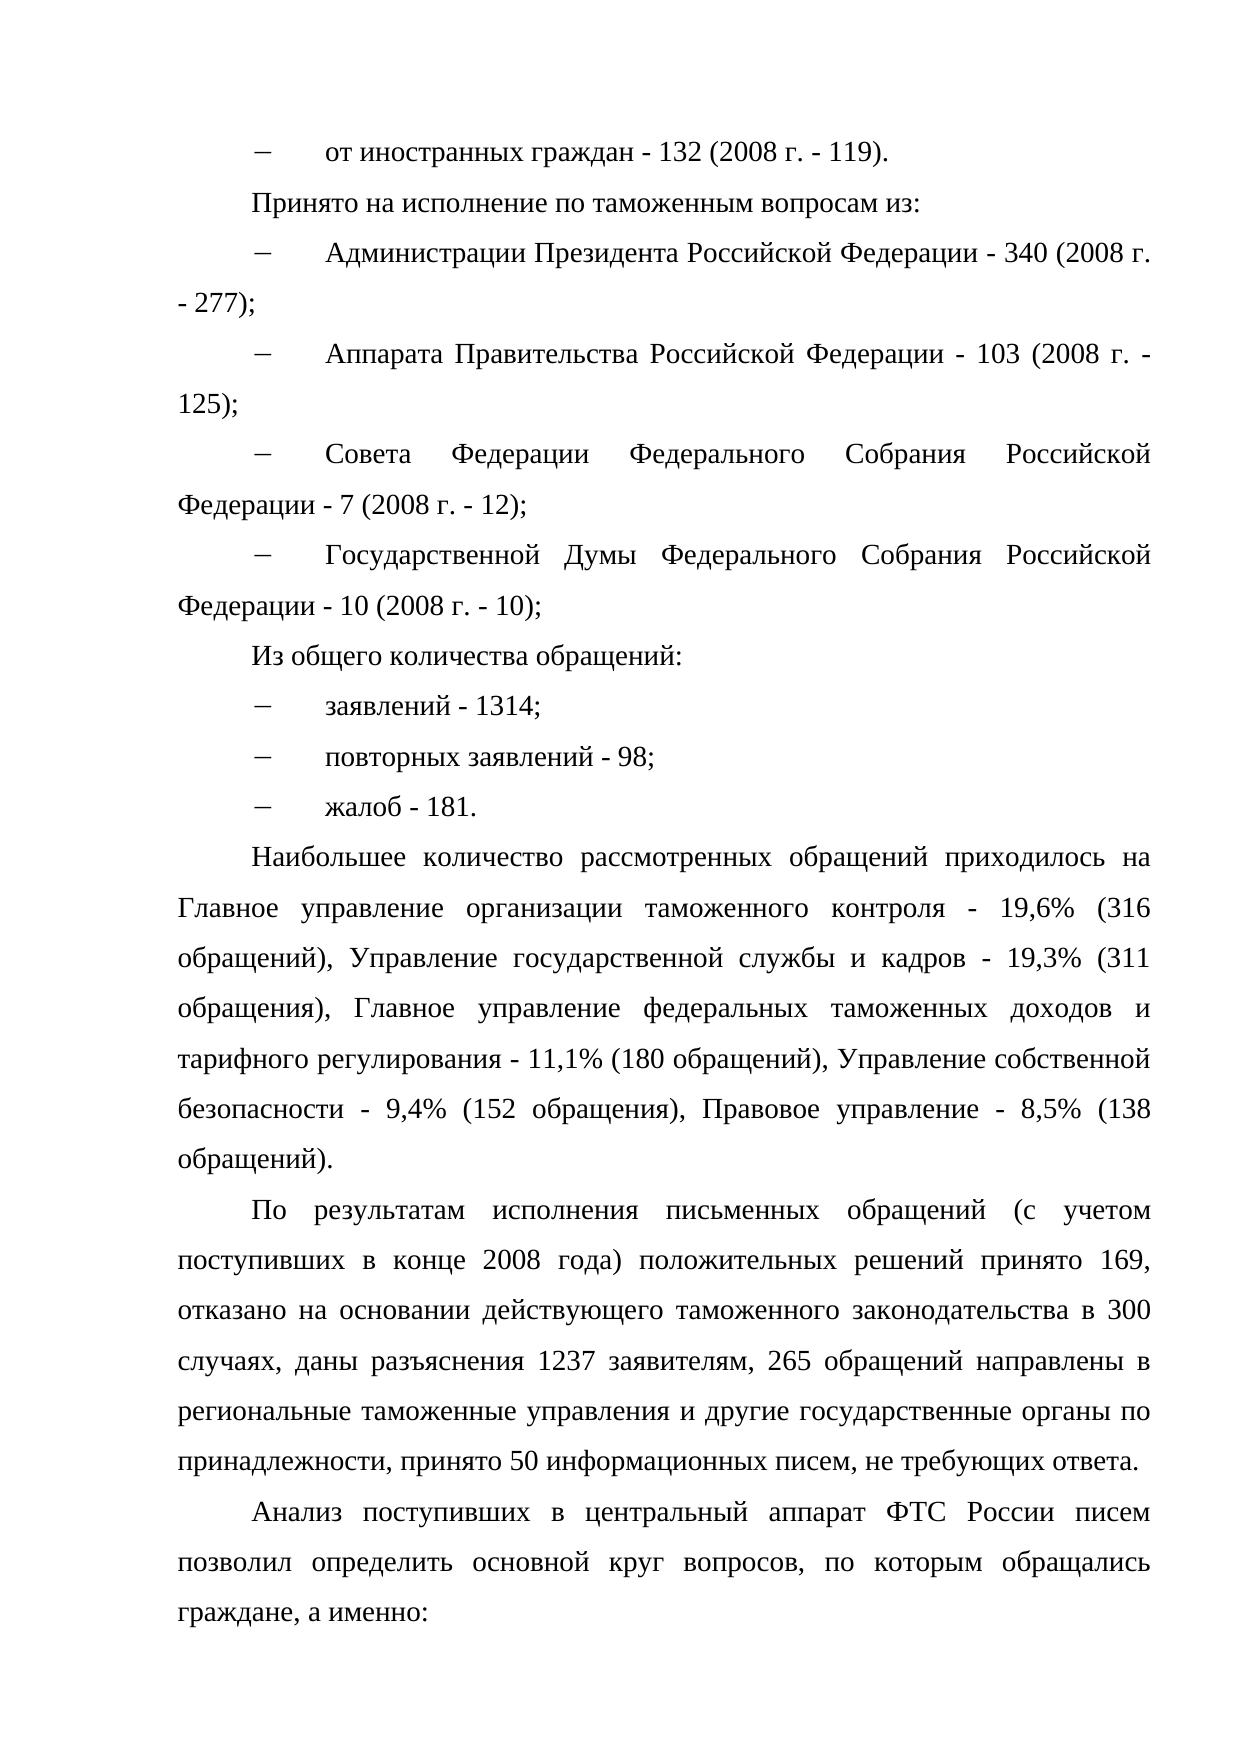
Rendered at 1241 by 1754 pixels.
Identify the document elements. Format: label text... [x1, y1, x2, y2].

text По результатам исполнения письменных обращений (с учетом поступивших в конце 2008 года) положительных решений принято 169, отказано на основании действующего таможенного законодательства в 300 случаях, даны разъяснения 1237 заявителям, 265 обращений направлены в региональные таможенные управления и другие государственные органы по принадлежности, принято 50 информационных писем, не требующих ответа. [177, 1192, 1152, 1477]
list Совета Федерации Федерального Собрания Российской Федерации - 7 (. - 12); [177, 437, 1152, 521]
list Аппарата Правительства Российской Федерации - 103 (. - 125); [177, 336, 1152, 420]
text Наибольшее количество рассмотренных обращений приходилось на Главное управление организации таможенного контроля - 19,6% (316 обращений), Управление государственной службы и кадров - 19,3% (311 обращения), Главное управление федеральных таможенных доходов и тарифного регулирования - 11,1% (180 обращений), Управление собственной безопасности - 9,4% (152 обращения), Правовое управление - 8,5% (138 обращений). [177, 839, 1152, 1175]
text Принято на исполнение по таможенным вопросам из: [177, 185, 1152, 218]
list Государственной Думы Федерального Собрания Российской Федерации - 10 (. - 10); [177, 537, 1152, 621]
list жалоб - 181. [177, 789, 1152, 823]
list повторных заявлений - 98; [177, 739, 1152, 772]
list от иностранных граждан - 132 (. - 119). [177, 134, 1152, 168]
list заявлений - 1314; [177, 688, 1152, 722]
text Анализ поступивших в центральный аппарат ФТС России писем позволил определить основной круг вопросов, по которым обращались граждане, а именно: [177, 1494, 1152, 1628]
list Администрации Президента Российской Федерации - 340 (. - 277); [177, 235, 1152, 319]
text Из общего количества обращений: [177, 638, 1152, 672]
